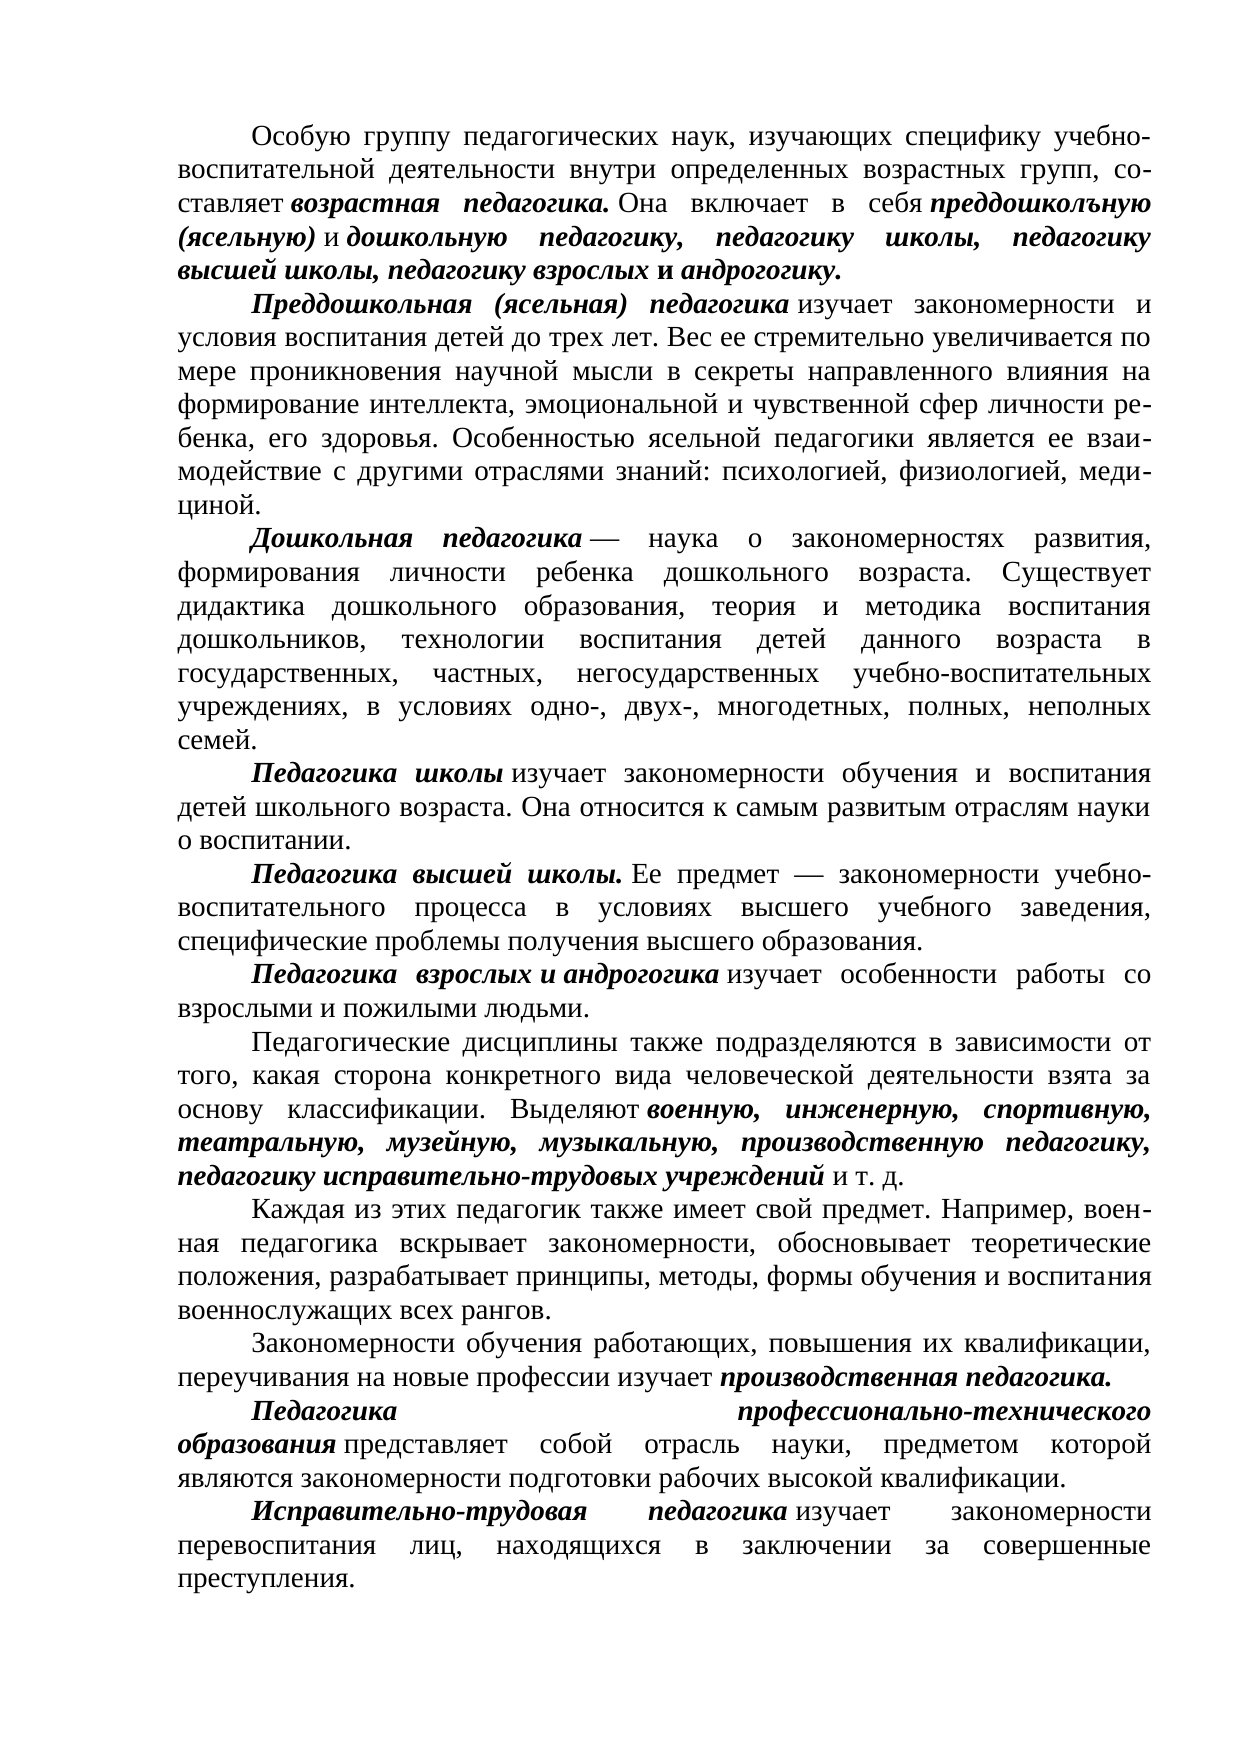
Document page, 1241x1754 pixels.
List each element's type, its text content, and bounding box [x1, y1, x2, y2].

text Дошкольная педагогика — наука о закономерностях развития, формирования личности ребенка дошкольного возраста. Существует дидактика дошкольного образования, теория и методика воспитания дошкольников, технологии воспитания детей данного возраста в государственных, частных, негосударственных учебно-воспитательных учреждениях, в условиях одно-, двух-, многодетных, полных, неполных семей. [177, 521, 1152, 755]
text Педагогика школы изучает закономерности обучения и воспитания детей школьного возраста. Она относится к самым развитым отраслям науки о воспитании. [177, 755, 1152, 856]
text Педагогика взрослых и андрогогика изучает особенности работы со взрослыми и пожилыми людьми. [177, 957, 1152, 1024]
text Преддошкольная (ясельная) педагогика изучает закономерности и условия воспитания детей до трех лет. Вес ее стремительно увеличивается по мере проникновения научной мысли в секреты направленного влияния на формирование интеллекта, эмоциональной и чувственной сфер личности ребенка, его здоровья. Особенностью ясельной педагогики является ее взаимодействие с другими отраслями знаний: психологией, физиологией, медициной. [177, 286, 1152, 521]
text Особую группу педагогических наук, изучающих специфику учебно-воспитательной деятельности внутри определенных возрастных групп, составляет возрастная педагогика. Она включает в себя преддошколъную (ясельную) и дошкольную педагогику, педагогику школы, педагогику высшей школы, педагогику взрослых и андрогогику. [177, 118, 1152, 286]
text Педагогика высшей школы. Ее предмет — закономерности учебно-воспитательного процесса в условиях высшего учебного заведения, специфические проблемы получения высшего образования. [177, 856, 1152, 957]
text Закономерности обучения работающих, повышения их квалификации, переучивания на новые профессии изучает производственная педагогика. [177, 1326, 1152, 1393]
text Исправительно-трудовая педагогика изучает закономерности перевоспитания лиц, находящихся в заключении за совершенные преступления. [177, 1493, 1152, 1594]
text Педагогические дисциплины также подразделяются в зависимости от того, какая сторона конкретного вида человеческой деятельности взята за основу классификации. Выделяют военную, инженерную, спортивную, театральную, музейную, музыкальную, производственную педагогику, педагогику исправительно-трудовых учреждений и т. д. [177, 1024, 1152, 1191]
text Каждая из этих педагогик также имеет свой предмет. Например, военная педагогика вскрывает закономерности, обосновывает теоретические положения, разрабатывает принципы, методы, формы обучения и воспитания военнослужащих всех рангов. [177, 1191, 1152, 1326]
text Педагогика профессионально-технического образования представляет собой отрасль науки, предметом которой являются закономерности подготовки рабочих высокой квалификации. [177, 1393, 1152, 1493]
